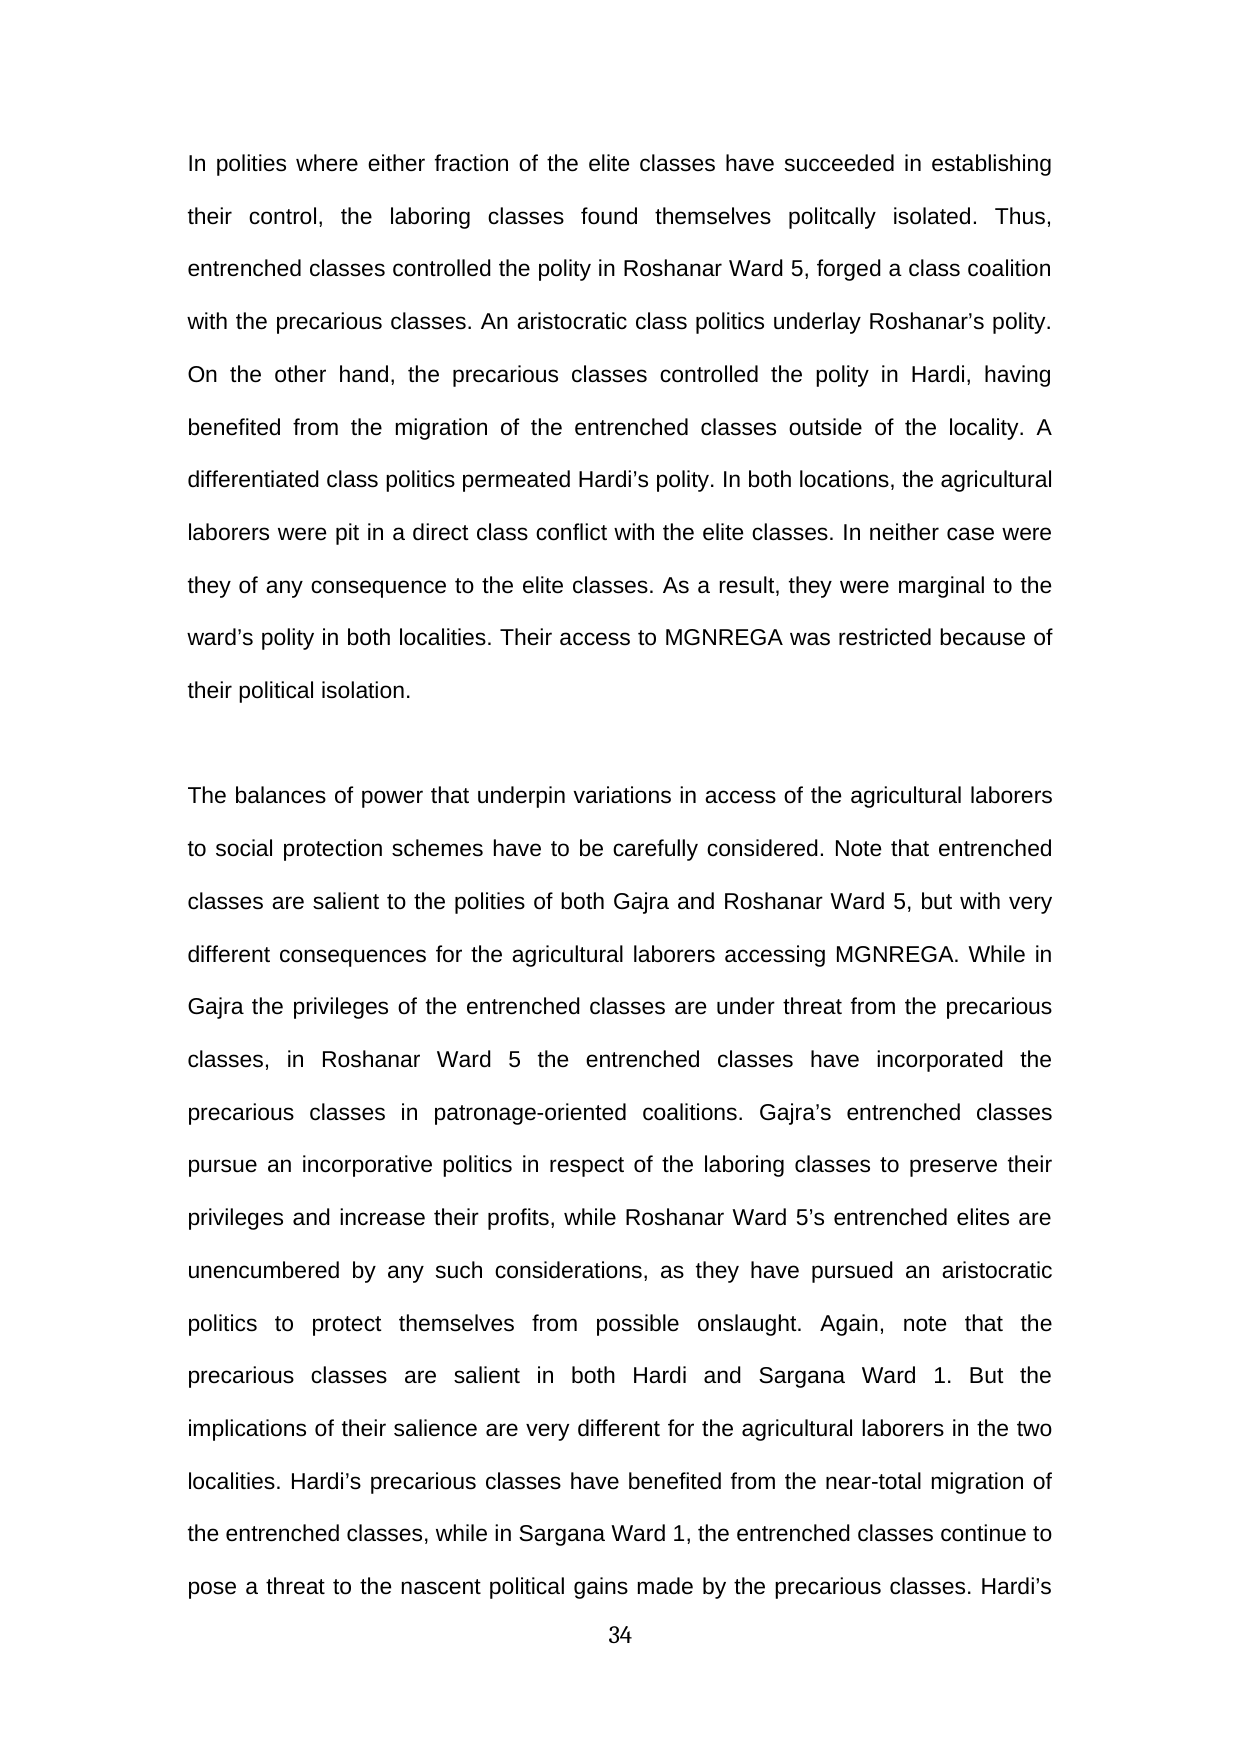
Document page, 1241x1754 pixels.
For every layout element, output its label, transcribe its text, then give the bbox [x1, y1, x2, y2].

text In polities where either fraction of the elite classes have succeeded in establishing their control, the laboring classes found themselves politcally isolated. Thus, entrenched classes controlled the polity in Roshanar Ward 5, forged a class coalition with the precarious classes. An aristocratic class politics underlay Roshanar’s polity. On the other hand, the precarious classes controlled the polity in Hardi, having benefited from the migration of the entrenched classes outside of the locality. A differentiated class politics permeated Hardi’s polity. In both locations, the agricultural laborers were pit in a direct class conflict with the elite classes. In neither case were they of any consequence to the elite classes. As a result, they were marginal to the ward’s polity in both localities. Their access to MGNREGA was restricted because of their political isolation. [187, 150, 1053, 703]
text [187, 782, 1053, 1599]
